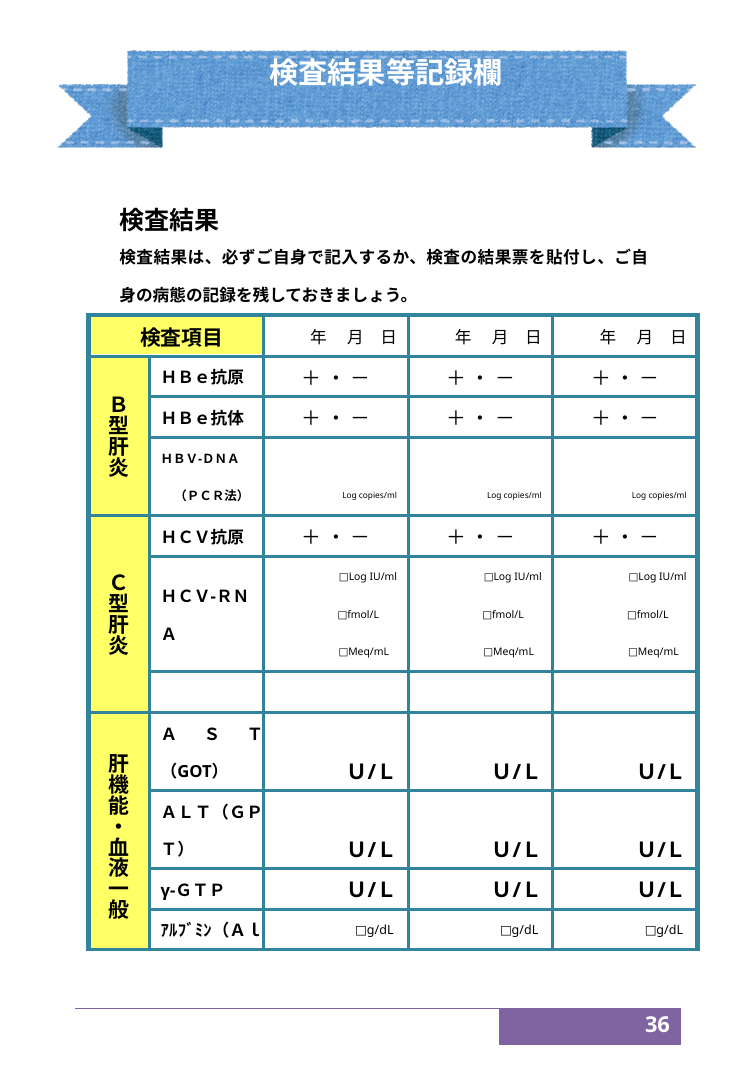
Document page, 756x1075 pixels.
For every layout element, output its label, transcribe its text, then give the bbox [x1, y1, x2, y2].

table_cell □g/dL □mg/dL [410, 911, 551, 948]
table_cell ＡＳＴ（GOT） [151, 714, 262, 789]
table_cell ＨＢｅ抗体 [151, 398, 262, 436]
table_cell Ｕ/Ｌ [554, 870, 695, 908]
table_cell □g/dL □mg/dL [265, 911, 407, 948]
table_cell ＋ ・ － [410, 398, 551, 436]
table_cell [151, 673, 262, 711]
table_cell ＋ ・ － [410, 517, 551, 554]
table_cell ＨＣＶ抗原 [151, 517, 262, 554]
text 検査結果は、必ずご自身で記入するか、検査の結果票を貼付し、ご自身の病態の記録を残しておきましょう。 [119, 237, 651, 312]
table_header 検査項目 [91, 317, 262, 354]
text 検査結果 [119, 200, 651, 237]
table_cell Log copies/ml [265, 439, 407, 514]
table_cell □g/dL □mg/dL [554, 911, 695, 948]
table_cell □Log IU/ml □fmol/L □Meq/mL [554, 558, 695, 670]
table_cell Ｕ/Ｌ [265, 870, 407, 908]
table_cell ＋ ・ － [554, 358, 695, 395]
table_cell [410, 673, 551, 711]
table_cell ＋ ・ － [410, 358, 551, 395]
table_cell Ｕ/Ｌ [265, 792, 407, 867]
table_cell ＨＢＶ-ＤＮＡ （ＰＣＲ法） [151, 439, 262, 514]
table_cell [554, 673, 695, 711]
table_cell ＨＣＶ-ＲＮＡ [151, 558, 262, 670]
table_cell ＋ ・ － [265, 517, 407, 554]
table_cell Ｕ/Ｌ [265, 714, 407, 789]
table_cell Log copies/ml [554, 439, 695, 514]
table_header 年 月 日 [265, 317, 407, 354]
table_cell γ-ＧＴＰ [151, 870, 262, 908]
table_header 年 月 日 [554, 317, 695, 354]
table_cell Ｃ型肝炎 [91, 517, 148, 711]
table_cell ｱﾙﾌﾞﾐﾝ（Ａｌｂ） [151, 911, 262, 948]
table_header 年 月 日 [410, 317, 551, 354]
table_cell □Log IU/ml □fmol/L □Meq/mL [410, 558, 551, 670]
table_cell Log copies/ml [410, 439, 551, 514]
table_cell [265, 673, 407, 711]
table_cell Ｂ型肝炎 [91, 358, 148, 514]
table_cell 肝機能・血液一般 [91, 714, 148, 948]
table_cell Ｕ/Ｌ [554, 792, 695, 867]
table_cell ＋ ・ － [265, 398, 407, 436]
picture [51, 35, 705, 164]
table_cell Ｕ/Ｌ [410, 870, 551, 908]
table_cell ＡＬＴ（ＧＰＴ） [151, 792, 262, 867]
table_cell Ｕ/Ｌ [554, 714, 695, 789]
table_cell Ｕ/Ｌ [410, 714, 551, 789]
table_cell □Log IU/ml □fmol/L □Meq/mL [265, 558, 407, 670]
table_cell ＨＢｅ抗原 [151, 358, 262, 395]
table_cell ＋ ・ － [554, 517, 695, 554]
table_cell ＋ ・ － [265, 358, 407, 395]
table_cell ＋ ・ － [554, 398, 695, 436]
table_cell Ｕ/Ｌ [410, 792, 551, 867]
